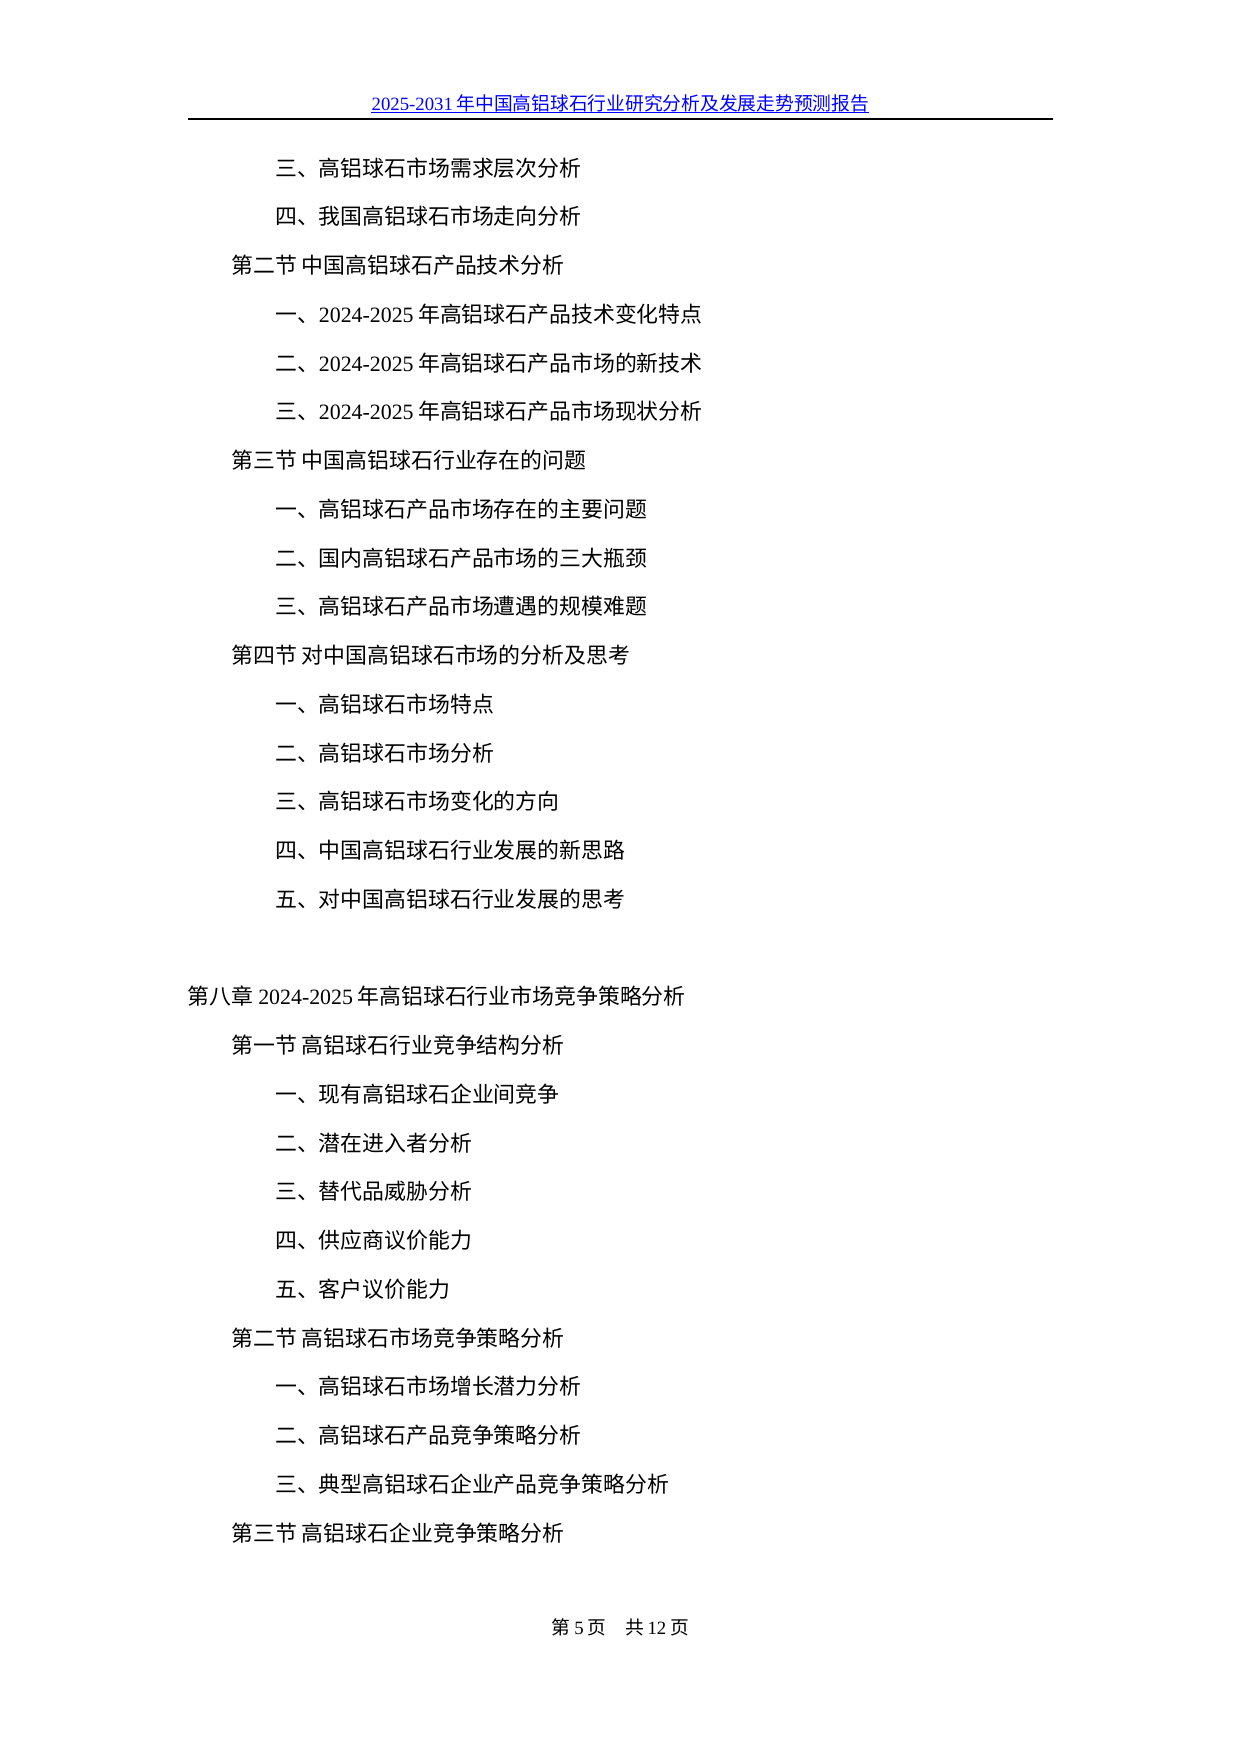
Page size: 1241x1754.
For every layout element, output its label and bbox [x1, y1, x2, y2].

text [187, 150, 1053, 1548]
